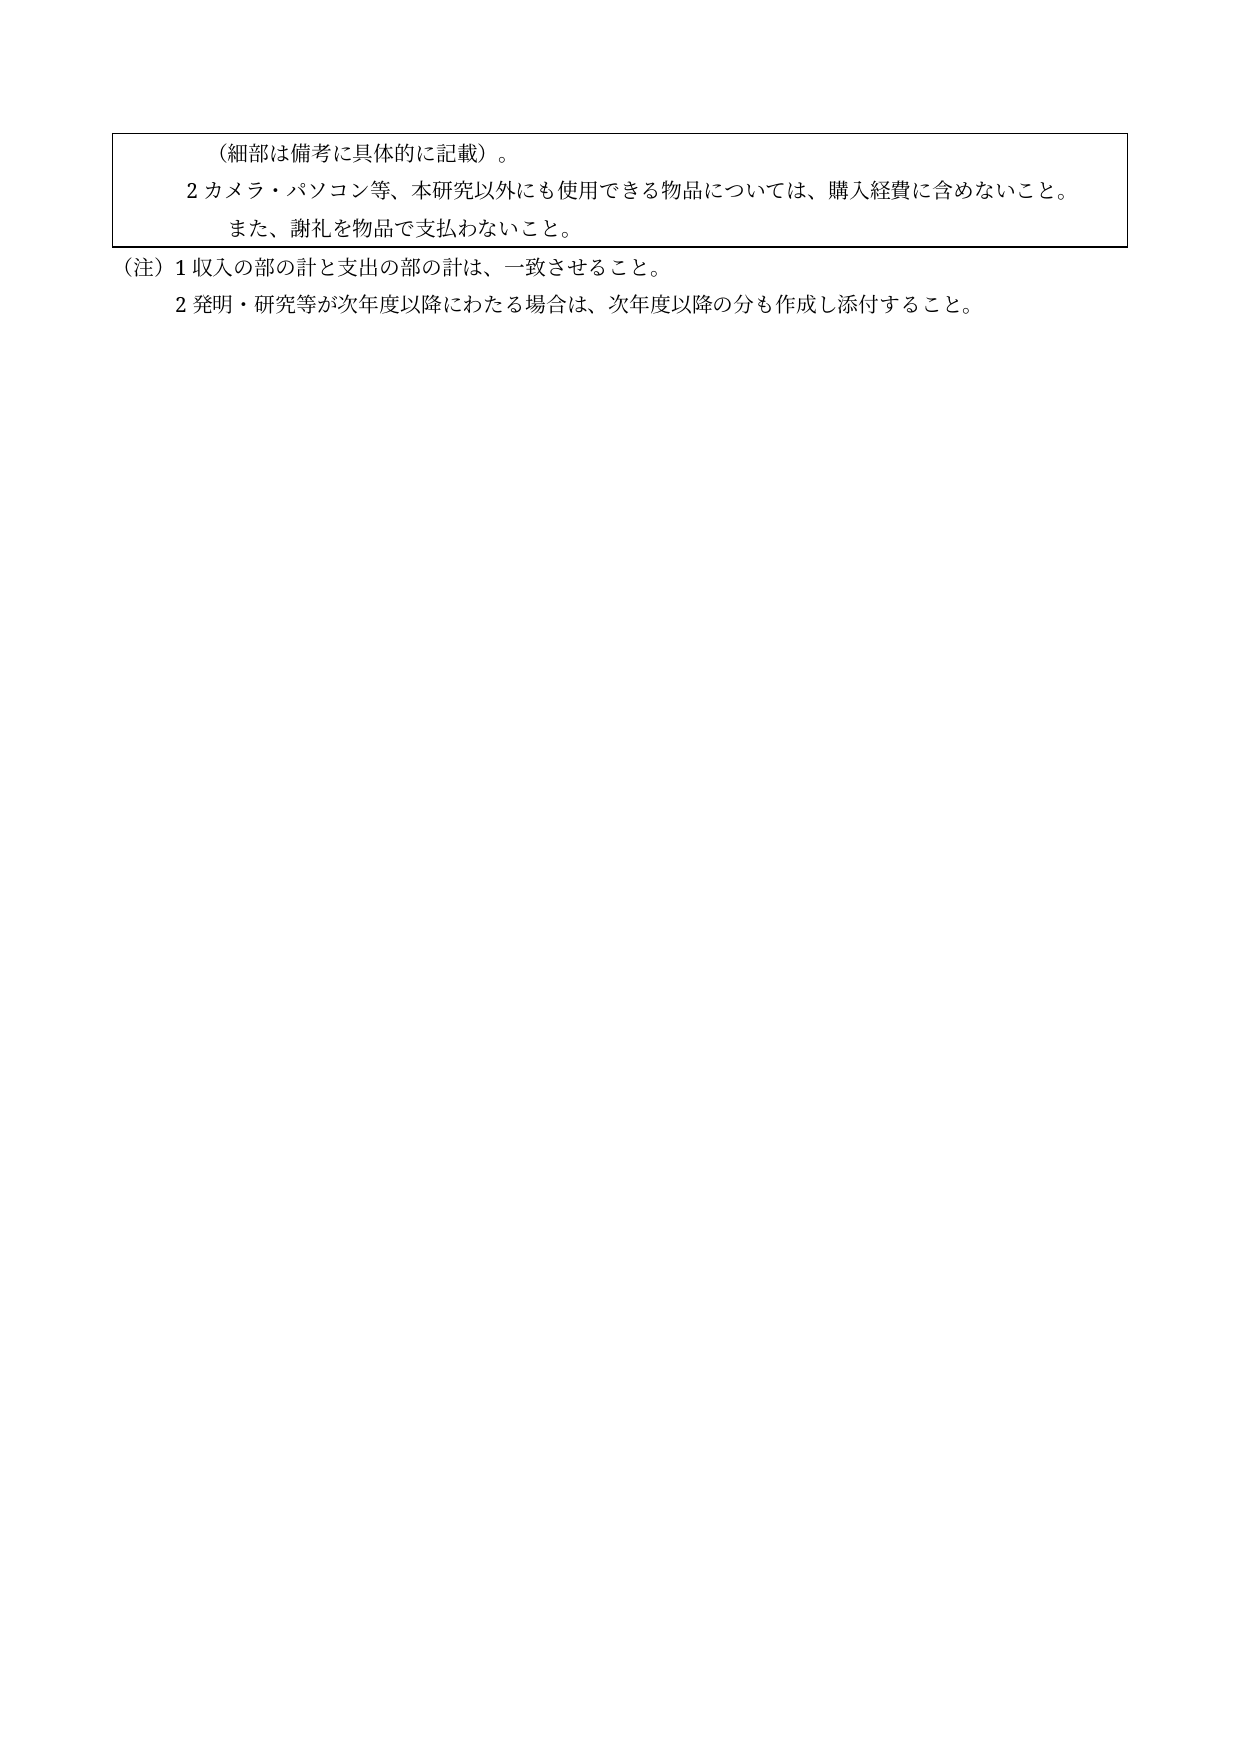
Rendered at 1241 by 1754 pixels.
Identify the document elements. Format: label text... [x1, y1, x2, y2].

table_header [113, 134, 1127, 246]
text 2 発明・研究等が次年度以降にわたる場合は、次年度以降の分も作成し添付すること。 [112, 285, 1128, 322]
text （注）1 収入の部の計と支出の部の計は、一致させること。 [112, 248, 1128, 285]
